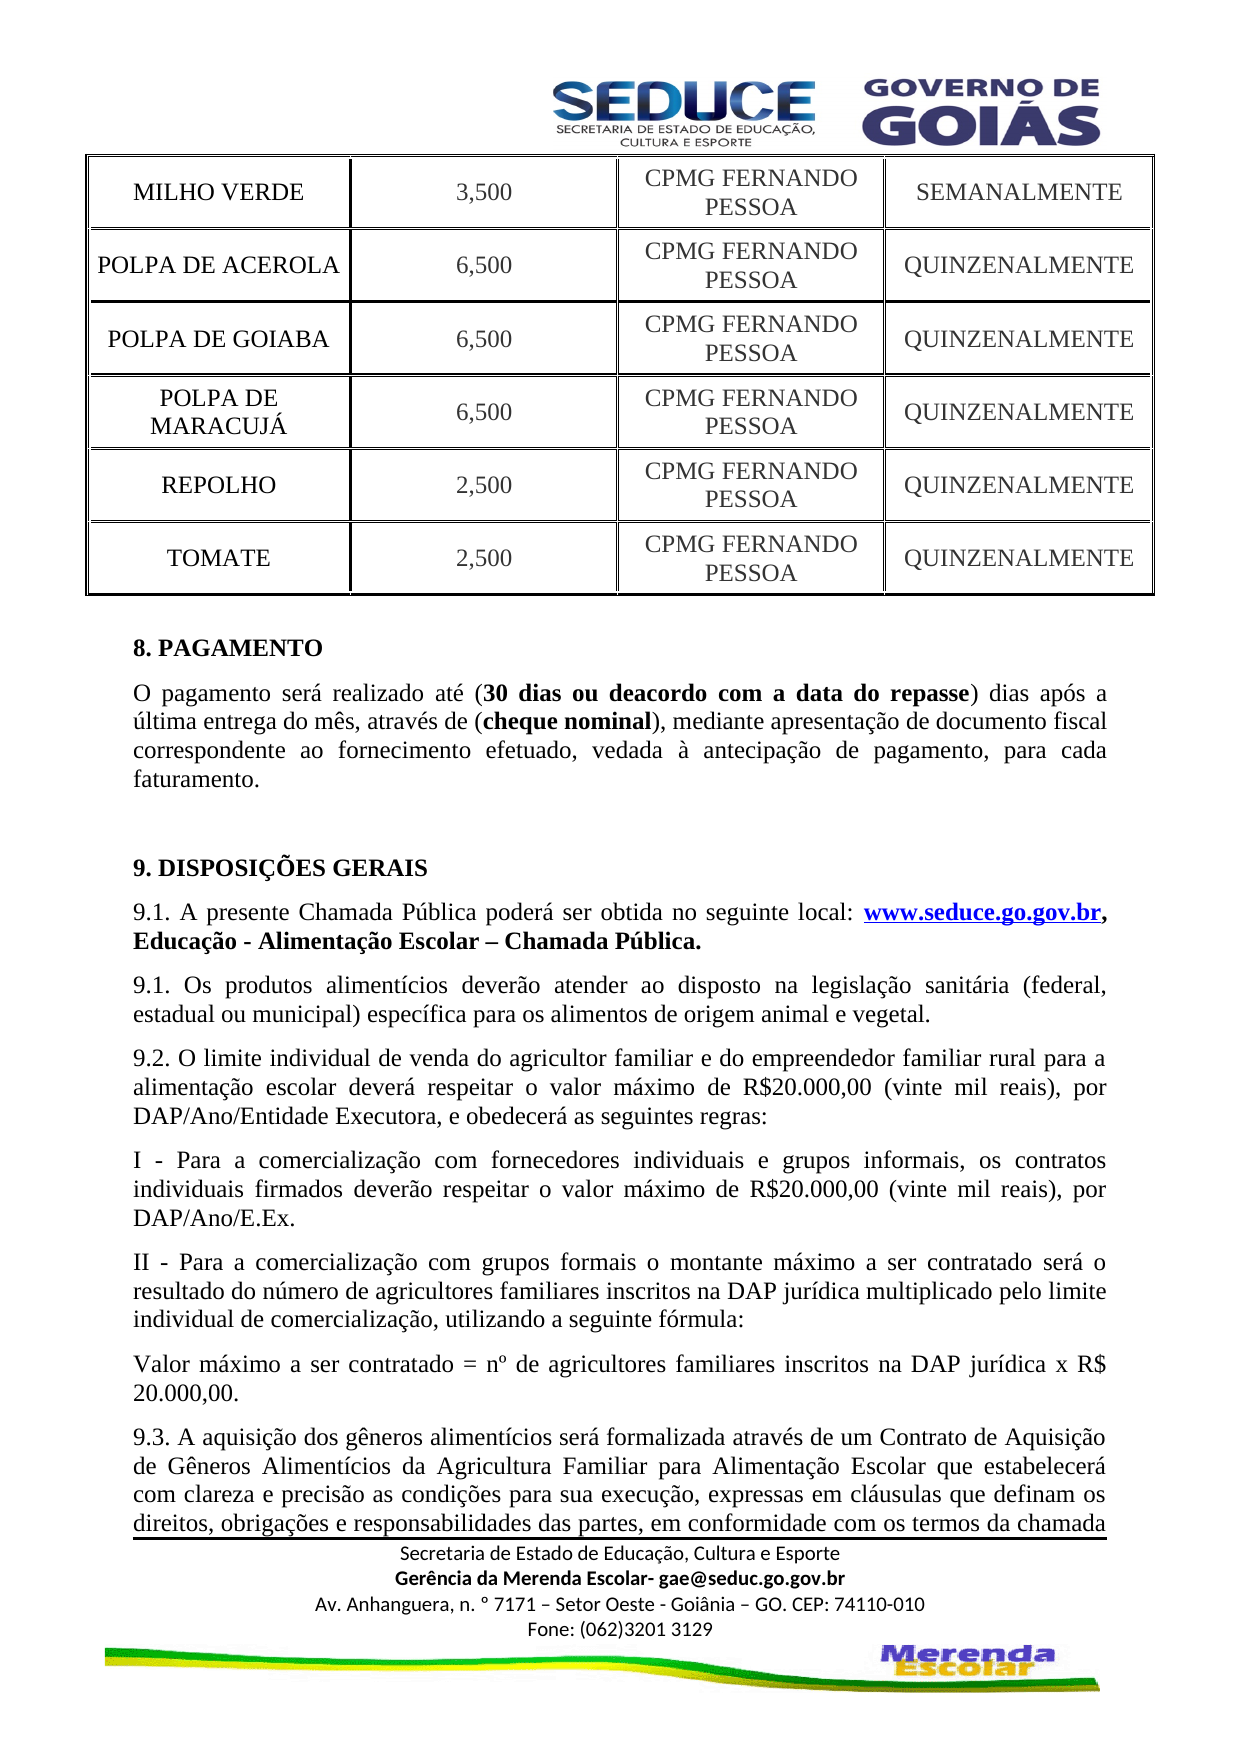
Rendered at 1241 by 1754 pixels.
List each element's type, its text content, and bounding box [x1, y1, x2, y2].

text 9.1. A presente Chamada Pública poderá ser obtida no seguinte local: www.seduce.go.gov.br, Educação - Alimentação Escolar – Chamada Pública. [133, 897, 1107, 954]
table_cell CPMG FERNANDO PESSOA [618, 523, 885, 593]
text I - Para a comercialização com fornecedores individuais e grupos informais, os contratos individuais firmados deverão respeitar o valor máximo de R$20.000,00 (vinte mil reais), por DAP/Ano/E.Ex. [133, 1145, 1107, 1231]
table_cell 2,500 [352, 450, 616, 519]
table_cell QUINZENALMENTE [886, 446, 1152, 519]
text 8. PAGAMENTO [133, 633, 1107, 662]
text II - Para a comercialização com grupos formais o montante máximo a ser contratado será o resultado do número de agricultores familiares inscritos na DAP jurídica multiplicado pelo limite individual de comercialização, utilizando a seguinte fórmula: [133, 1247, 1107, 1333]
table_cell CPMG FERNANDO PESSOA [619, 303, 883, 373]
table_cell MILHO VERDE [89, 157, 350, 227]
table_cell CPMG FERNANDO PESSOA [619, 450, 883, 519]
table_cell CPMG FERNANDO PESSOA [619, 230, 883, 300]
table_cell 6,500 [352, 230, 616, 300]
table_cell POLPA DE MARACUJÁ [89, 373, 349, 446]
table_cell SEMANALMENTE [885, 157, 1152, 227]
table_cell QUINZENALMENTE [885, 227, 1153, 300]
table_cell 2,500 [350, 523, 617, 593]
table_cell CPMG FERNANDO PESSOA [619, 377, 883, 446]
picture [552, 73, 1108, 154]
table_cell 6,500 [352, 303, 616, 373]
text O pagamento será realizado até (30 dias ou deacordo com a data do repasse) dias após a última entrega do mês, através de (cheque nominal), mediante apresentação de documento fiscal correspondente ao fornecimento efetuado, vedada à antecipação de pagamento, para cada faturamento. [133, 678, 1107, 793]
text Valor máximo a ser contratado = nº de agricultores familiares inscritos na DAP jurídica x R$ 20.000,00. [133, 1349, 1107, 1406]
table_cell REPOLHO [89, 446, 349, 519]
table_cell QUINZENALMENTE [885, 520, 1152, 593]
table_cell 6,500 [352, 377, 616, 446]
table_cell QUINZENALMENTE [886, 300, 1152, 373]
text 9. DISPOSIÇÕES GERAIS [133, 853, 1107, 881]
table_cell TOMATE [89, 520, 350, 593]
table_cell QUINZENALMENTE [886, 373, 1152, 446]
table_cell CPMG FERNANDO PESSOA [618, 157, 885, 227]
text 9.2. O limite individual de venda do agricultor familiar e do empreendedor familiar rural para a alimentação escolar deverá respeitar o valor máximo de R$20.000,00 (vinte mil reais), por DAP/Ano/Entidade Executora, e obedecerá as seguintes regras: [133, 1043, 1107, 1129]
text 9.1. Os produtos alimentícios deverão atender ao disposto na legislação sanitária (federal, estadual ou municipal) específica para os alimentos de origem animal e vegetal. [133, 970, 1107, 1028]
table_cell 3,500 [350, 157, 617, 227]
table_cell POLPA DE ACEROLA [87, 227, 350, 300]
table_cell POLPA DE GOIABA [89, 300, 349, 373]
